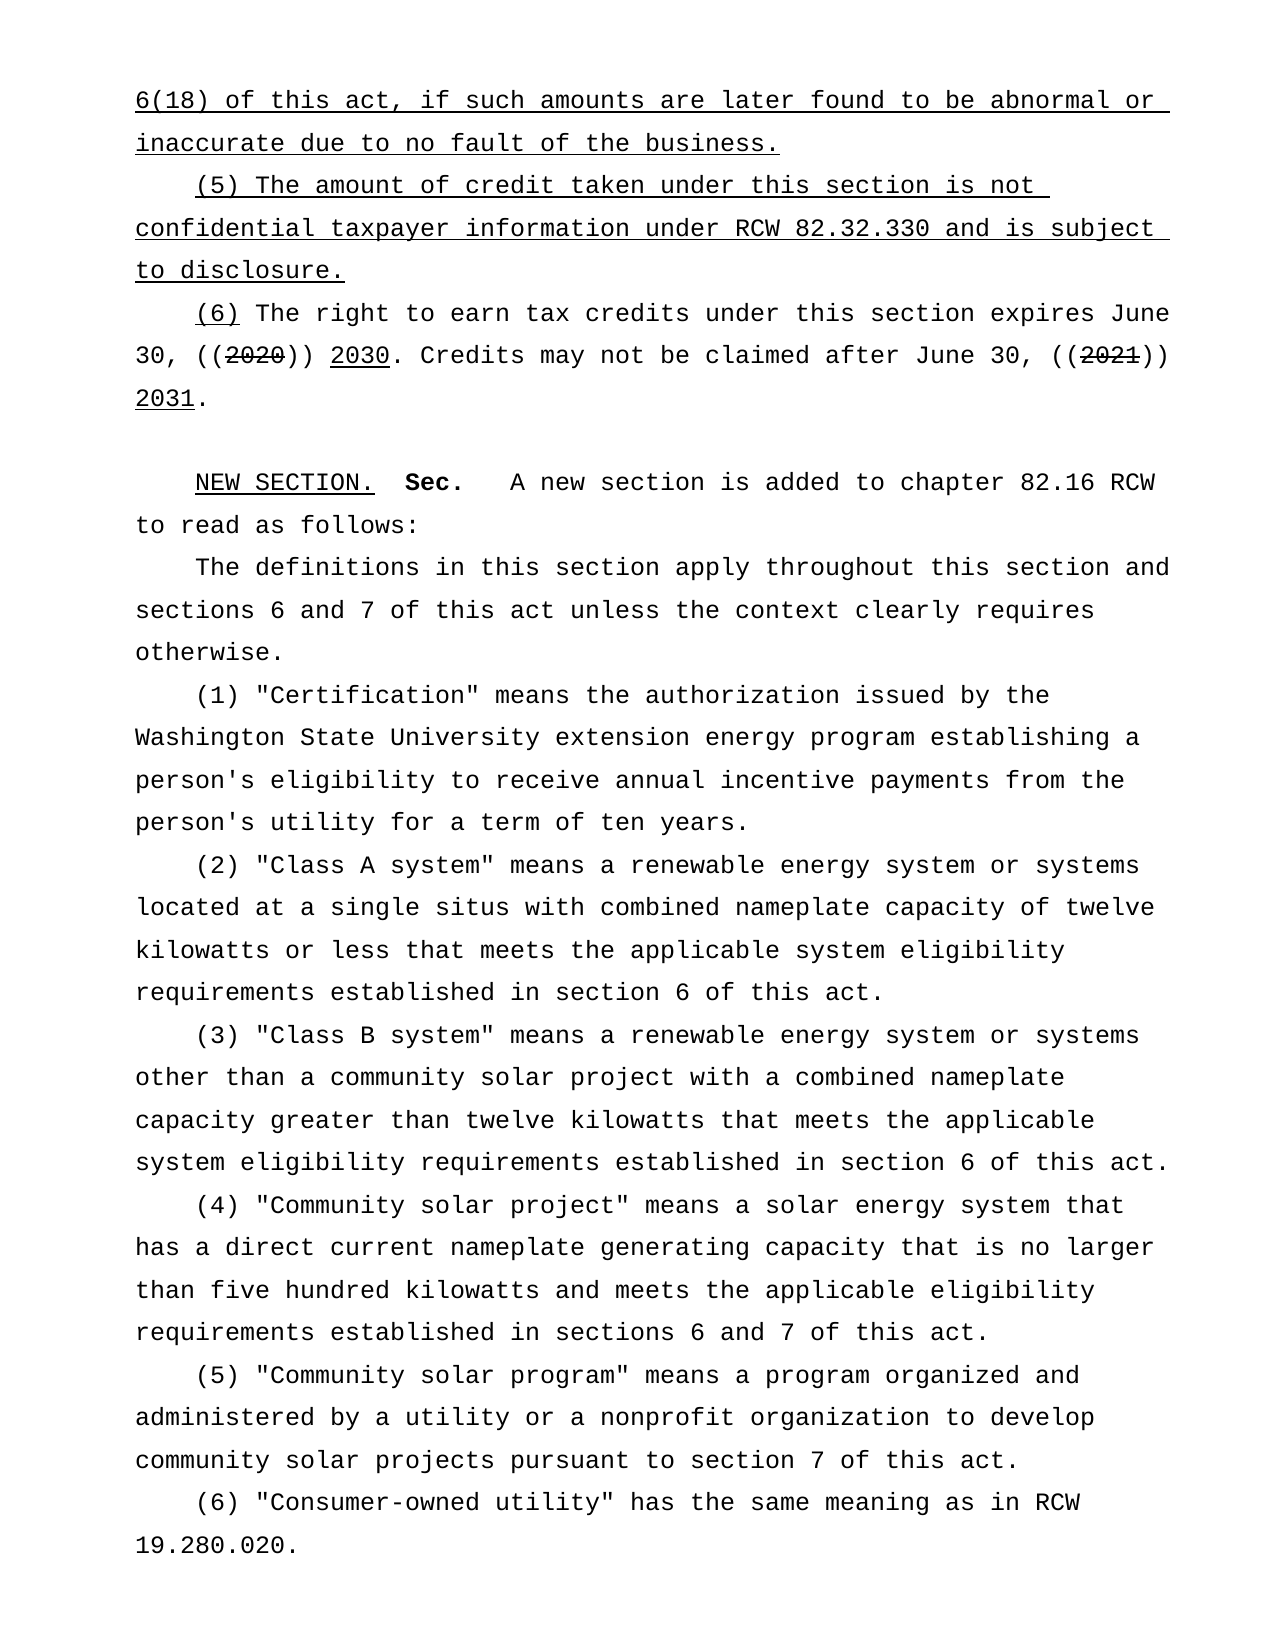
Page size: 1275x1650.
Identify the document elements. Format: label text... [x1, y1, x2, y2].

text (5) The amount of credit taken under this section is not confidential taxpayer information under RCW 82.32.330 and is subject to disclosure. [135, 160, 1170, 239]
text (6) "Consumer-owned utility" has the same meaning as in RCW 19.280.020. [135, 1477, 1170, 1562]
text (3) "Class B system" means a renewable energy system or systems other than a community solar project with a combined nameplate capacity greater than twelve kilowatts that meets the applicable system eligibility requirements established in section 6 of this act. [135, 1009, 1170, 1179]
text The definitions in this section apply throughout this section and sections 6 and 7 of this act unless the context clearly requires otherwise. [135, 542, 1170, 669]
text (5) The amount of credit taken under this section is not confidential taxpayer information under RCW 82.32.330 and is subject to disclosure. [135, 240, 1170, 287]
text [135, 113, 1170, 160]
text NEW SECTION. Sec. A new section is added to chapter 82.16 RCW to read as follows: [135, 457, 1170, 542]
text (2) "Class A system" means a renewable energy system or systems located at a single situs with combined nameplate capacity of twelve kilowatts or less that meets the applicable system eligibility requirements established in section 6 of this act. [135, 839, 1170, 1009]
text (1) "Certification" means the authorization issued by the Washington State University extension energy program establishing a person's eligibility to receive annual incentive payments from the person's utility for a term of ten years. [135, 669, 1170, 839]
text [135, 75, 1170, 111]
text (4) "Community solar project" means a solar energy system that has a direct current nameplate generating capacity that is no larger than five hundred kilowatts and meets the applicable eligibility requirements established in sections 6 and 7 of this act. [135, 1179, 1170, 1349]
text (5) "Community solar program" means a program organized and administered by a utility or a nonprofit organization to develop community solar projects pursuant to section 7 of this act. [135, 1349, 1170, 1477]
text (6) The right to earn tax credits under this section expires June 30, ((2020)) 2030. Credits may not be claimed after June 30, ((2021)) 2031. [135, 287, 1170, 415]
